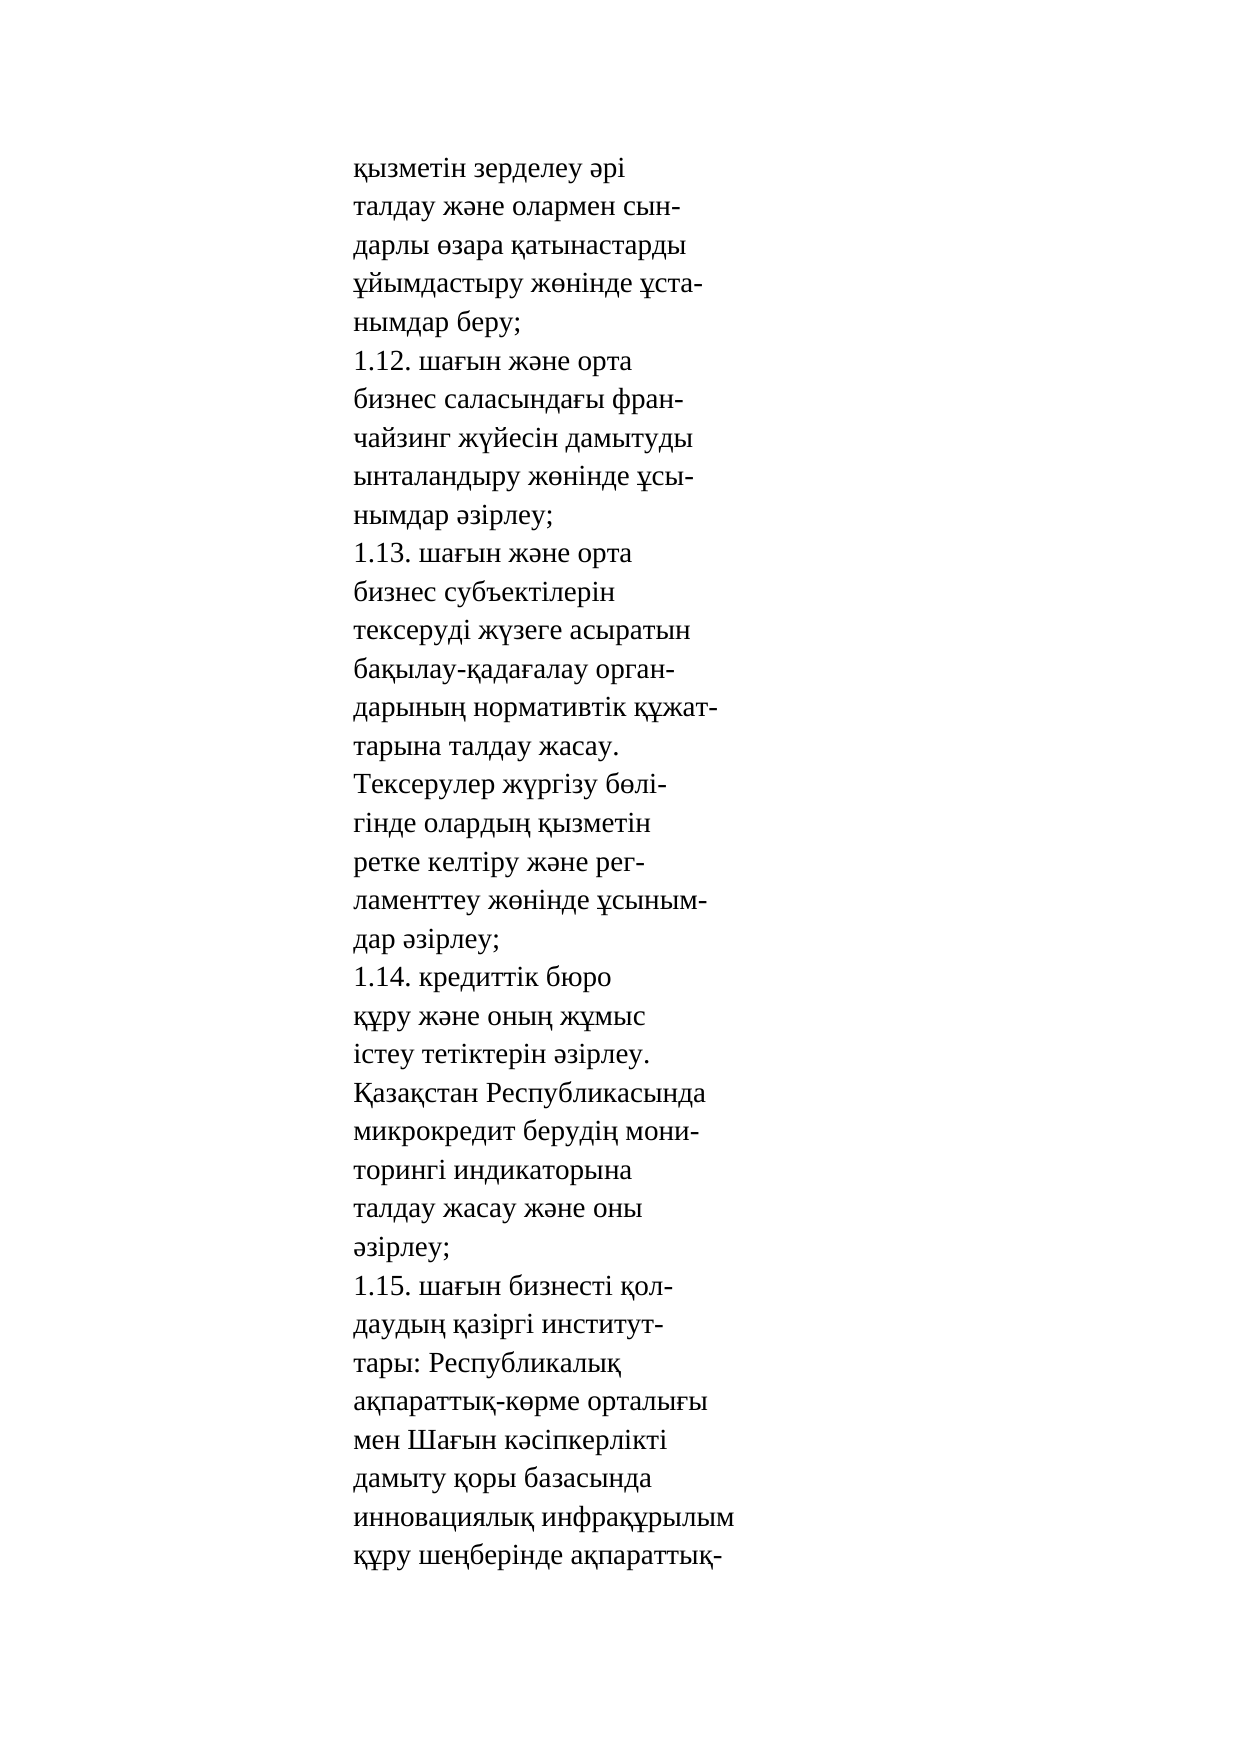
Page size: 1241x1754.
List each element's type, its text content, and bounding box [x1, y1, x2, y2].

text бақылау-қадағалау орган- [112, 651, 1128, 684]
text ретке келтiру және рег- [112, 844, 1128, 877]
text қызметiн зерделеу әрi [112, 150, 1128, 183]
text чайзинг жүйесiн дамытуды [112, 420, 1128, 453]
text торингi индикаторына [112, 1152, 1128, 1186]
text 1.13. шағын және орта [112, 535, 1128, 569]
text тары: Республикалық [112, 1345, 1128, 1378]
text бизнес саласындағы фран- [112, 381, 1128, 415]
text Қазақстан Республикасында [112, 1075, 1128, 1108]
text микрокредит берудiң мони- [112, 1113, 1128, 1147]
text Тексерулер жүргізу бөлi- [112, 767, 1128, 800]
text дарының нормативтiк құжат- [112, 689, 1128, 723]
text талдау және олармен сын- [112, 188, 1128, 222]
text нымдар әзiрлеу; [112, 497, 1128, 530]
text ламенттеу жөнiнде ұсыным- [112, 882, 1128, 916]
text мен Шағын кәсiпкерлiктi [112, 1422, 1128, 1455]
text ұйымдастыру жөнінде ұста- [112, 266, 1128, 299]
text ақпараттық-көрме орталығы [112, 1383, 1128, 1417]
text дарлы өзара қатынастарды [112, 227, 1128, 261]
text тарына талдау жасау. [112, 728, 1128, 762]
text әзiрлеу; [112, 1229, 1128, 1263]
text нымдар бepу; [112, 304, 1128, 338]
text iстеу тетіктерiн әзiрлеу. [112, 1036, 1128, 1070]
text дамыту қоры базасында [112, 1460, 1128, 1494]
text ынталандыру жөнiнде ұсы- [112, 458, 1128, 492]
text талдау жасау және оны [112, 1191, 1128, 1224]
text 1.12. шағын және орта [112, 343, 1128, 376]
text құру шеңберiнде ақпараттық- [112, 1537, 1128, 1571]
text құру және оның жұмыс [112, 998, 1128, 1031]
text гінде олардың қызметін [112, 805, 1128, 839]
text бизнес субъектiлерiн [112, 574, 1128, 607]
text дар әзiрлеу; [112, 921, 1128, 954]
text 1.14. кредиттік бюpo [112, 959, 1128, 993]
text даудың қазiргі институт- [112, 1306, 1128, 1340]
text тексерудi жүзеге асыратын [112, 612, 1128, 646]
text 1.15. шағын бизнестi қол- [112, 1268, 1128, 1301]
text инновациялық инфрақұрылым [112, 1499, 1128, 1532]
